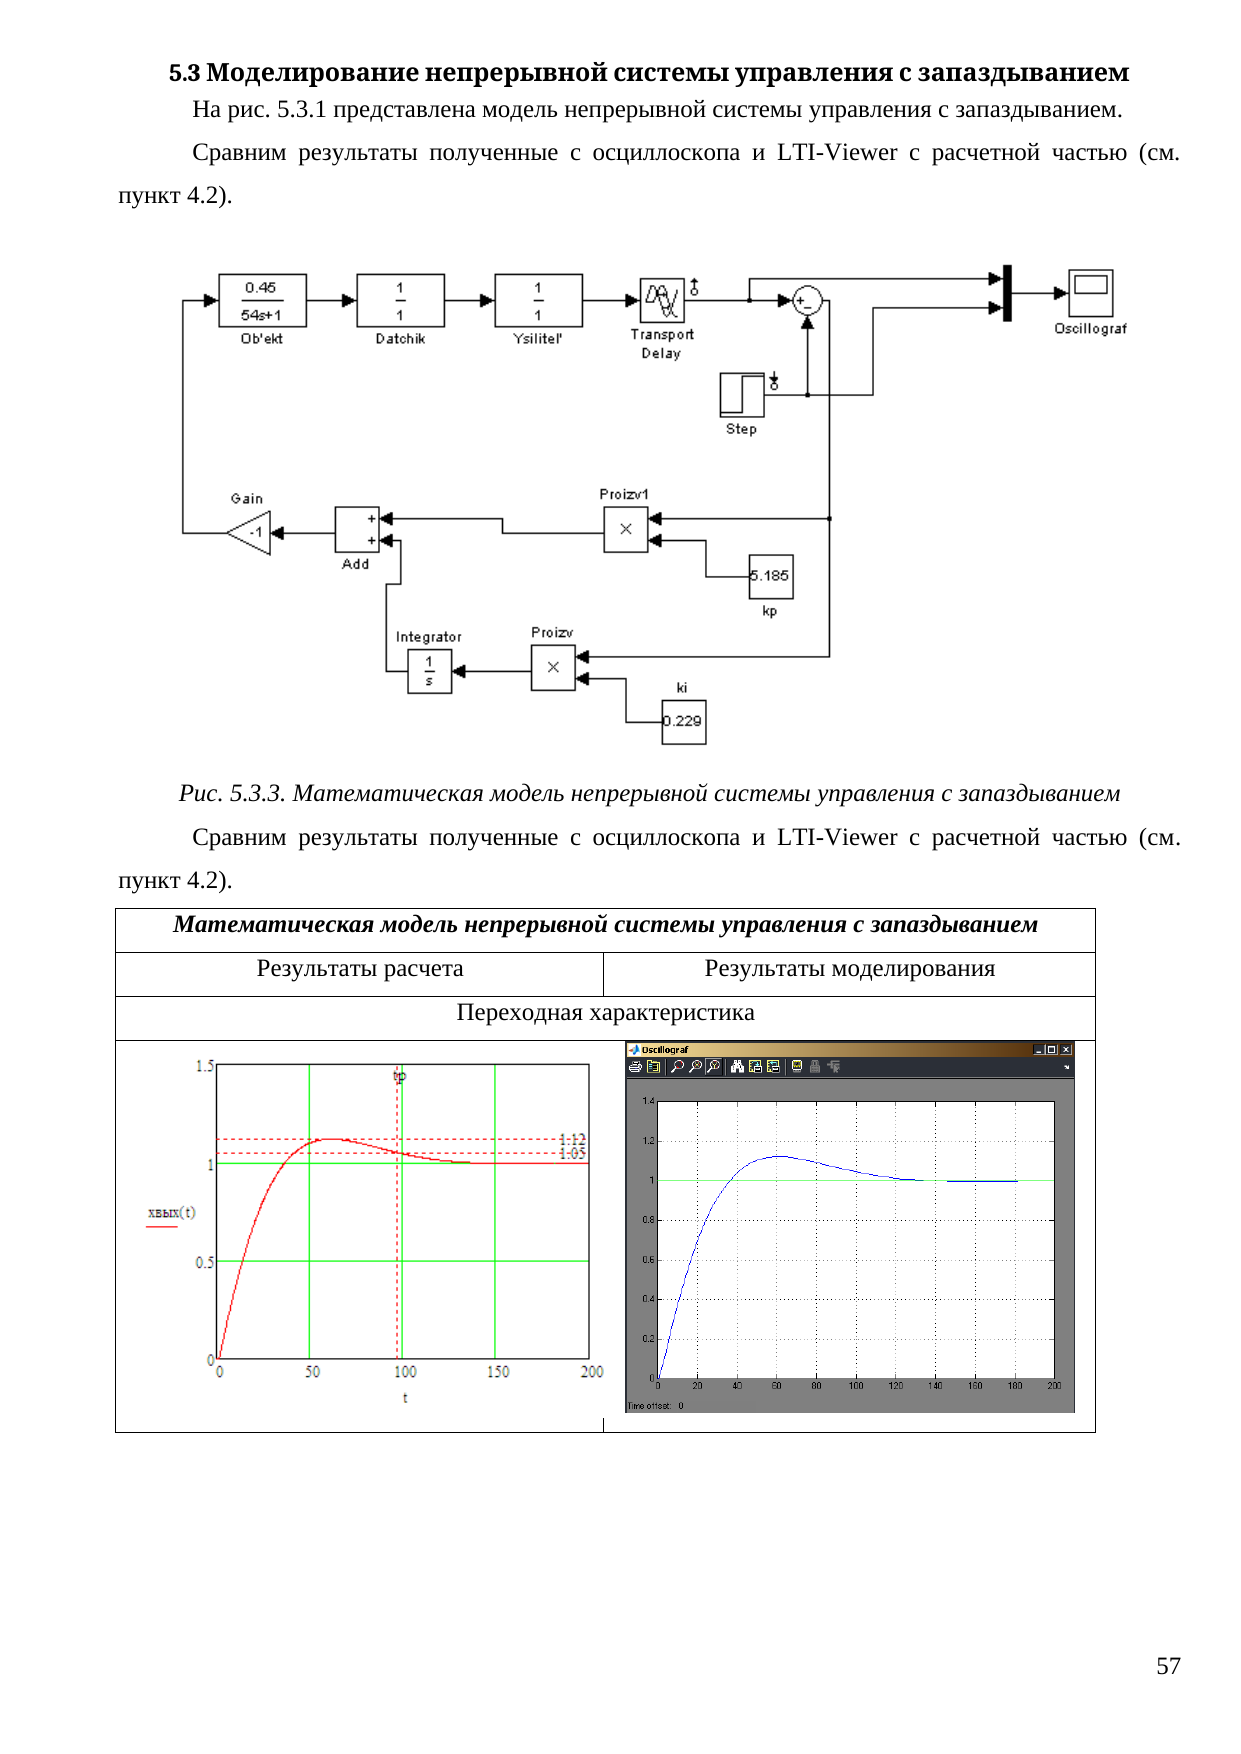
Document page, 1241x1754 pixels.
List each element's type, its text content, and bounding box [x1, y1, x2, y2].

subtitle 5.3 Моделирование непрерывной системы управления с запаздыванием [118, 59, 1181, 88]
picture [162, 223, 1137, 764]
table_header Математическая модель непрерывной системы управления с запаздыванием [116, 909, 1095, 952]
table_cell [604, 1041, 1095, 1432]
table_cell [116, 1041, 603, 1432]
table_cell Переходная характеристика [116, 997, 1095, 1040]
text Сравним результаты полученные с осциллоскопа и LTI-Viewer с расчетной частью (см. пункт 4.2). [118, 822, 1181, 893]
text На рис. 5.3.1 представлена модель непрерывной системы управления с запаздыванием. [118, 94, 1181, 123]
table_cell Результаты расчета [116, 953, 603, 996]
text Рис. 5.3.3. Математическая модель непрерывной системы управления с запаздыванием [118, 778, 1181, 807]
table_cell Результаты моделирования [604, 953, 1095, 996]
picture [127, 1041, 1075, 1418]
text Сравним результаты полученные с осциллоскопа и LTI-Viewer с расчетной частью (см. пункт 4.2). [118, 137, 1181, 209]
